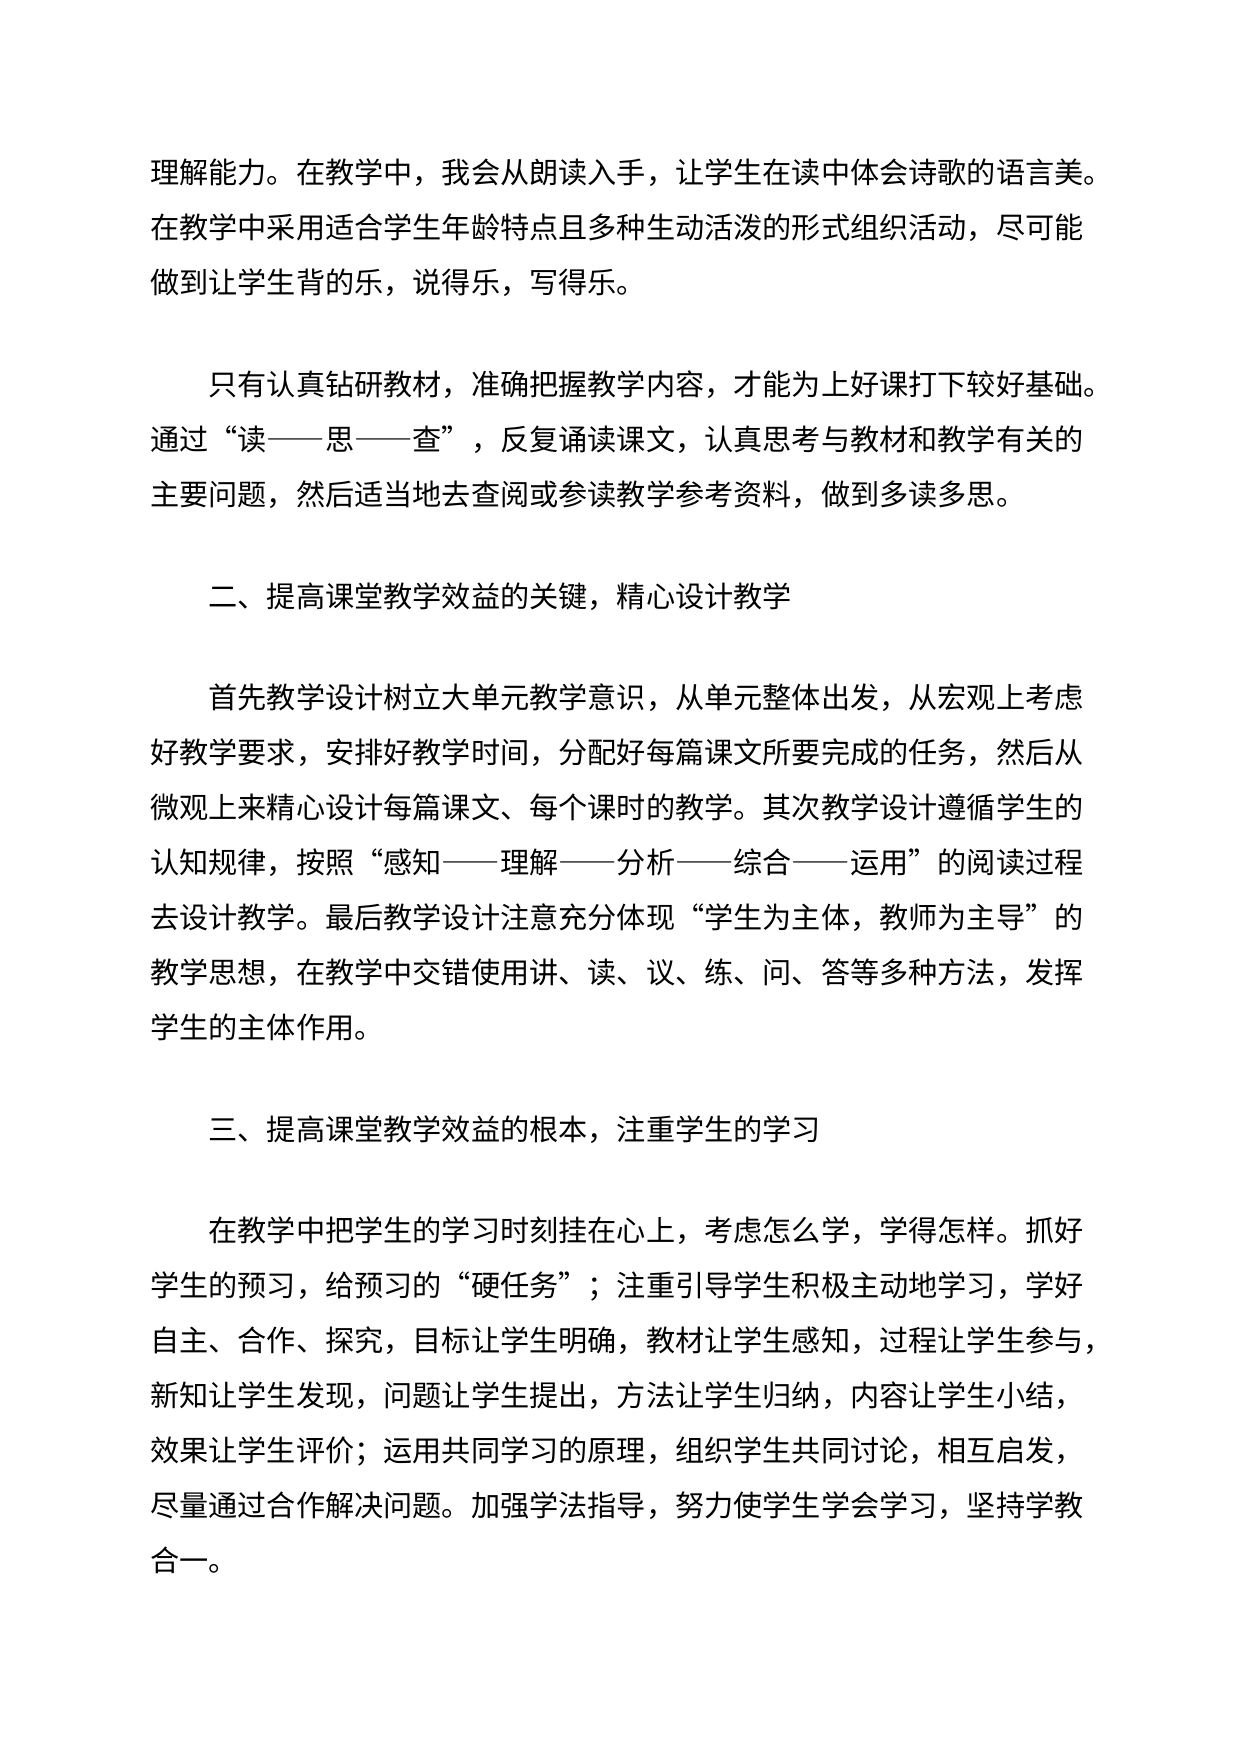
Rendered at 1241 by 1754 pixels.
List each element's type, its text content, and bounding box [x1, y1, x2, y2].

text 三、提高课堂教学效益的根本，注重学生的学习 [150, 1106, 1090, 1148]
text 二、提高课堂教学效益的关键，精心设计教学 [150, 573, 1090, 615]
text 首先教学设计树立大单元教学意识，从单元整体出发，从宏观上考虑好教学要求，安排好教学时间，分配好每篇课文所要完成的任务，然后从微观上来精心设计每篇课文、每个课时的教学。其次教学设计遵循学生的认知规律，按照“感知——理解——分析——综合——运用”的阅读过程去设计教学。最后教学设计注意充分体现“学生为主体，教师为主导”的教学思想，在教学中交错使用讲、读、议、练、问、答等多种方法，发挥学生的主体作用。 [150, 675, 1090, 1047]
text 只有认真钻研教材，准确把握教学内容，才能为上好课打下较好基础。通过“读——思——查”，反复诵读课文，认真思考与教材和教学有关的主要问题，然后适当地去查阅或参读教学参考资料，做到多读多思。 [150, 362, 1090, 514]
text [150, 150, 1090, 302]
text 在教学中把学生的学习时刻挂在心上，考虑怎么学，学得怎样。抓好学生的预习，给预习的“硬任务”；注重引导学生积极主动地学习，学好自主、合作、探究，目标让学生明确，教材让学生感知，过程让学生参与，新知让学生发现，问题让学生提出，方法让学生归纳，内容让学生小结，效果让学生评价；运用共同学习的原理，组织学生共同讨论，相互启发，尽量通过合作解决问题。加强学法指导，努力使学生学会学习，坚持学教合一。 [150, 1208, 1090, 1579]
